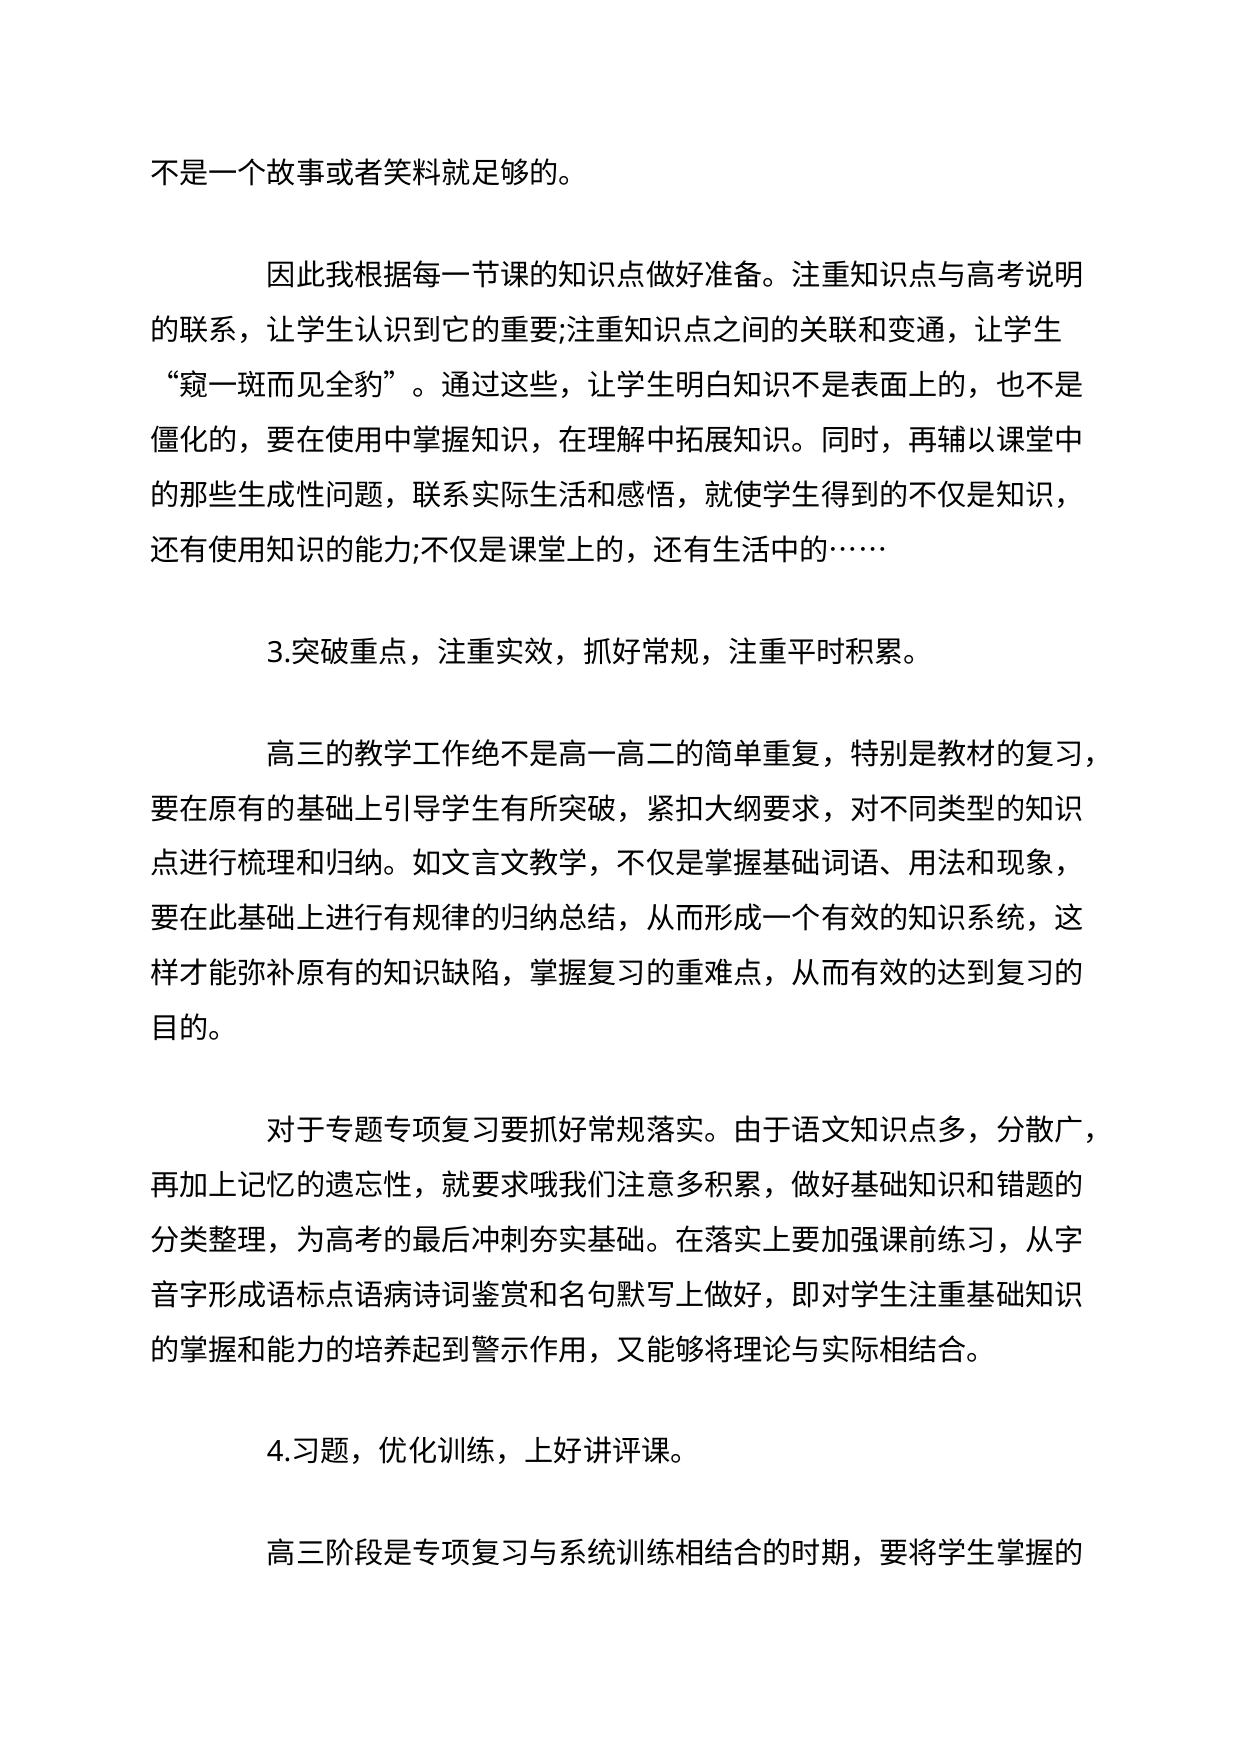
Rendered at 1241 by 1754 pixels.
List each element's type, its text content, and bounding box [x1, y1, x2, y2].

text 3.突破重点，注重实效，抓好常规，注重平时积累。 [150, 628, 1090, 671]
text 因此我根据每一节课的知识点做好准备。注重知识点与高考说明的联系，让学生认识到它的重要;注重知识点之间的关联和变通，让学生“窥一斑而见全豹”。通过这些，让学生明白知识不是表面上的，也不是僵化的，要在使用中掌握知识，在理解中拓展知识。同时，再辅以课堂中的那些生成性问题，联系实际生活和感悟，就使学生得到的不仅是知识，还有使用知识的能力;不仅是课堂上的，还有生活中的…… [150, 252, 1090, 569]
text 4.习题，优化训练，上好讲评课。 [150, 1428, 1090, 1470]
text 对于专题专项复习要抓好常规落实。由于语文知识点多，分散广，再加上记忆的遗忘性，就要求哦我们注意多积累，做好基础知识和错题的分类整理，为高考的最后冲刺夯实基础。在落实上要加强课前练习，从字音字形成语标点语病诗词鉴赏和名句默写上做好，即对学生注重基础知识的掌握和能力的培养起到警示作用，又能够将理论与实际相结合。 [150, 1107, 1090, 1368]
text 高三的教学工作绝不是高一高二的简单重复，特别是教材的复习，要在原有的基础上引导学生有所突破，紧扣大纲要求，对不同类型的知识点进行梳理和归纳。如文言文教学，不仅是掌握基础词语、用法和现象，要在此基础上进行有规律的归纳总结，从而形成一个有效的知识系统，这样才能弥补原有的知识缺陷，掌握复习的重难点，从而有效的达到复习的目的。 [150, 730, 1090, 1047]
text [150, 150, 1090, 192]
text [150, 1530, 1090, 1572]
